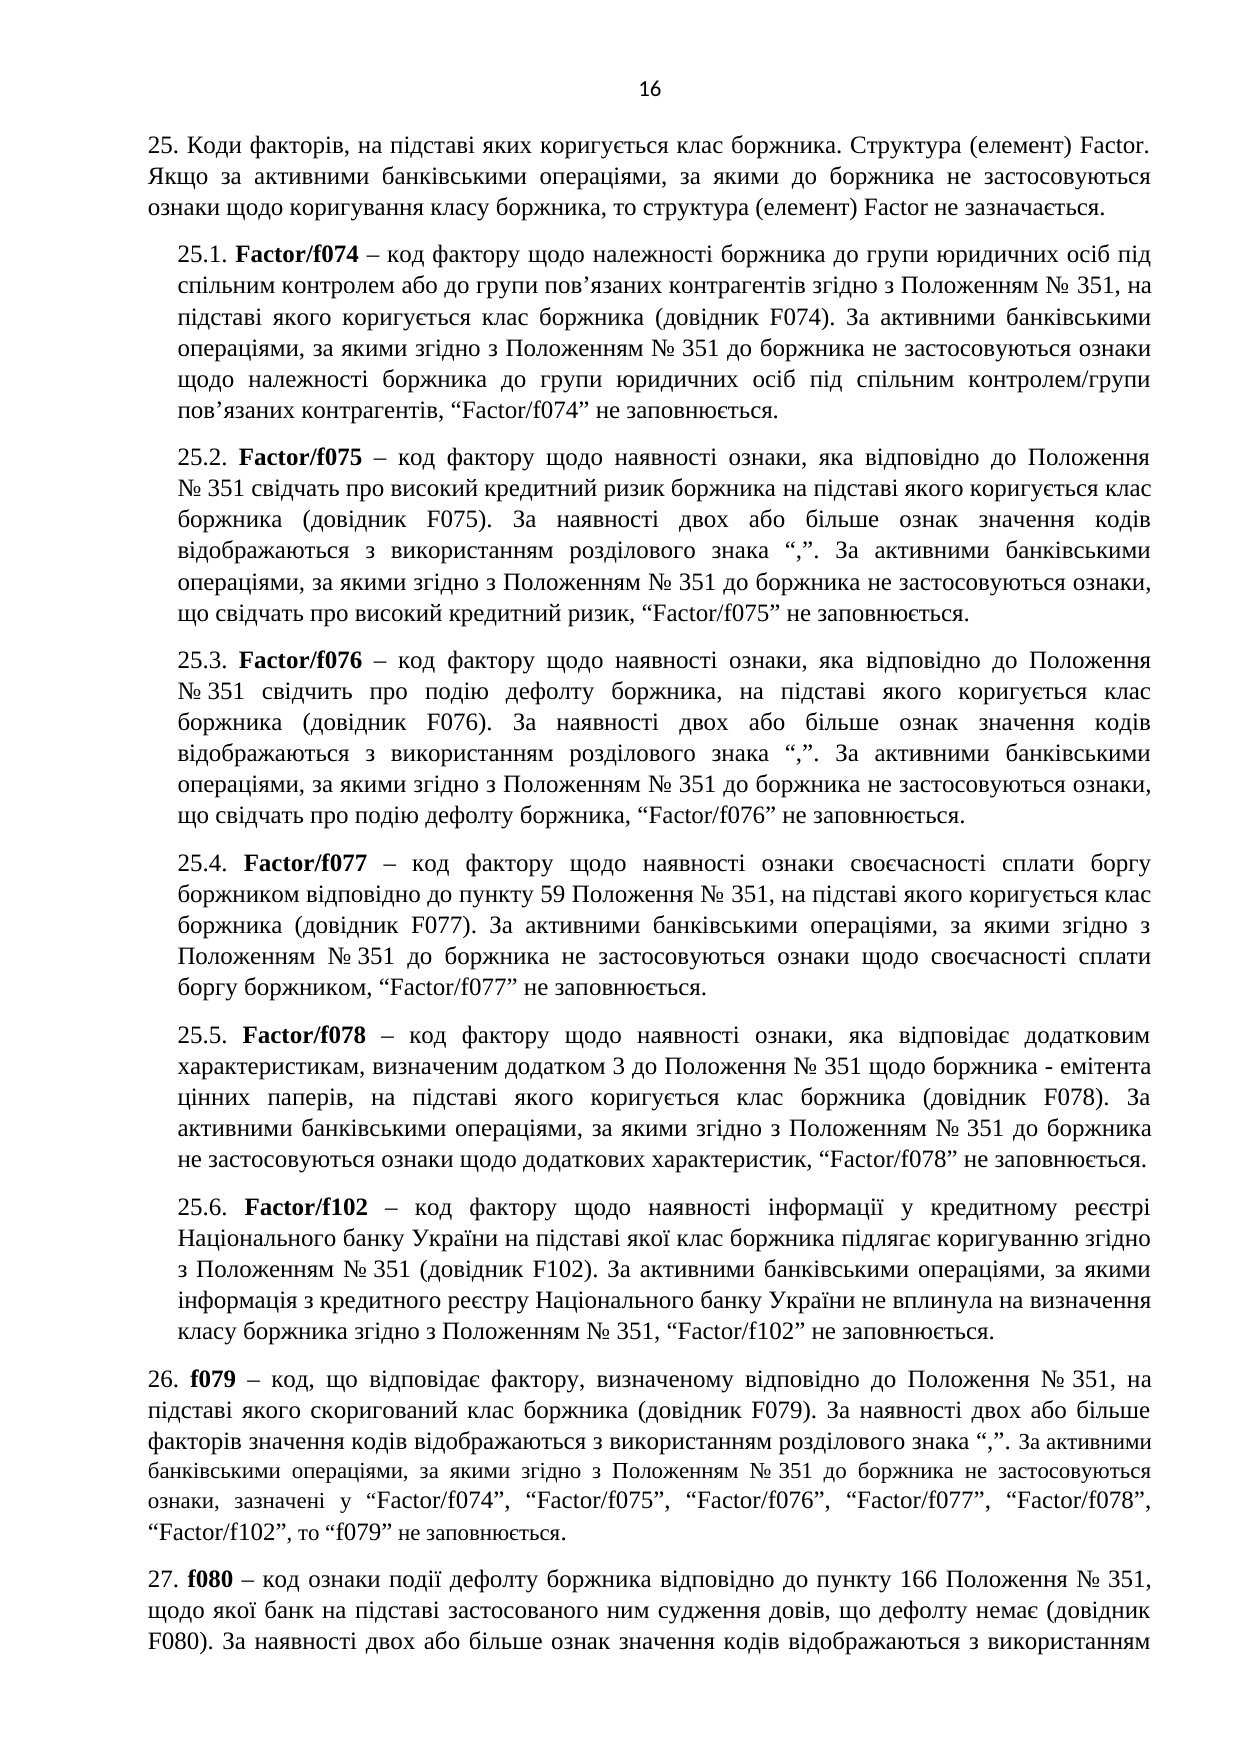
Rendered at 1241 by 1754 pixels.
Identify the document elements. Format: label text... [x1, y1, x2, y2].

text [148, 1564, 1152, 1655]
text 26. f079 – код, що відповідає фактору, визначеному відповідно до Положення № 351, на підставі якого скоригований клас боржника (довідник F079). За наявності двох або більше факторів значення кодів відображаються з використанням розділового знака “,”. За активними банківськими операціями, за якими згідно з Положенням № 351 до боржника не застосовуються ознаки, зазначені у “Factor/f074”, “Factor/f075”, “Factor/f076”, “Factor/f077”, “Factor/f078”, “Factor/f102”, то “f079” не заповнюється. [148, 1364, 1152, 1545]
text 25.1. Factor/f074 – код фактору щодо належності боржника до групи юридичних осіб під спільним контролем або до групи пов’язаних контрагентів згідно з Положенням № 351, на підставі якого коригується клас боржника (довідник F074). За активними банківськими операціями, за якими згідно з Положенням № 351 до боржника не застосовуються ознаки щодо належності боржника до групи юридичних осіб під спільним контролем/групи пов’язаних контрагентів, “Factor/f074” не заповнюється. [177, 239, 1152, 423]
text 25.5. Factor/f078 – код фактору щодо наявності ознаки, яка відповідає додатковим характеристикам, визначеним додатком 3 до Положення № 351 щодо боржника - емітента цінних паперів, на підставі якого коригується клас боржника (довідник F078). За активними банківськими операціями, за якими згідно з Положенням № 351 до боржника не застосовуються ознаки щодо додаткових характеристик, “Factor/f078” не заповнюється. [177, 1020, 1152, 1173]
text 25. Коди факторів, на підставі яких коригується клас боржника. Структура (елемент) Factor. Якщо за активними банківськими операціями, за якими до боржника не застосовуються ознаки щодо коригування класу боржника, то структура (елемент) Factor не зазначається. [148, 130, 1152, 221]
text 25.6. Factor/f102 – код фактору щодо наявності інформації у кредитному реєстрі Національного банку України на підставі якої клас боржника підлягає коригуванню згідно з Положенням № 351 (довідник F102). За активними банківськими операціями, за якими інформація з кредитного реєстру Національного банку України не вплинула на визначення класу боржника згідно з Положенням № 351, “Factor/f102” не заповнюється. [177, 1192, 1152, 1345]
text 25.2. Factor/f075 – код фактору щодо наявності ознаки, яка відповідно до Положення № 351 свідчать про високий кредитний ризик боржника на підставі якого коригується клас боржника (довідник F075). За наявності двох або більше ознак значення кодів відображаються з використанням розділового знака “,”. За активними банківськими операціями, за якими згідно з Положенням № 351 до боржника не застосовуються ознаки, що свідчать про високий кредитний ризик, “Factor/f075” не заповнюється. [177, 442, 1152, 626]
text 25.4. Factor/f077 – код фактору щодо наявності ознаки своєчасності сплати боргу боржником відповідно до пункту 59 Положення № 351, на підставі якого коригується клас боржника (довідник F077). За активними банківськими операціями, за якими згідно з Положенням № 351 до боржника не застосовуються ознаки щодо своєчасності сплати боргу боржником, “Factor/f077” не заповнюється. [177, 848, 1152, 1001]
text 25.3. Factor/f076 – код фактору щодо наявності ознаки, яка відповідно до Положення № 351 свідчить про подію дефолту боржника, на підставі якого коригується клас боржника (довідник F076). За наявності двох або більше ознак значення кодів відображаються з використанням розділового знака “,”. За активними банківськими операціями, за якими згідно з Положенням № 351 до боржника не застосовуються ознаки, що свідчать про подію дефолту боржника, “Factor/f076” не заповнюється. [177, 645, 1152, 829]
